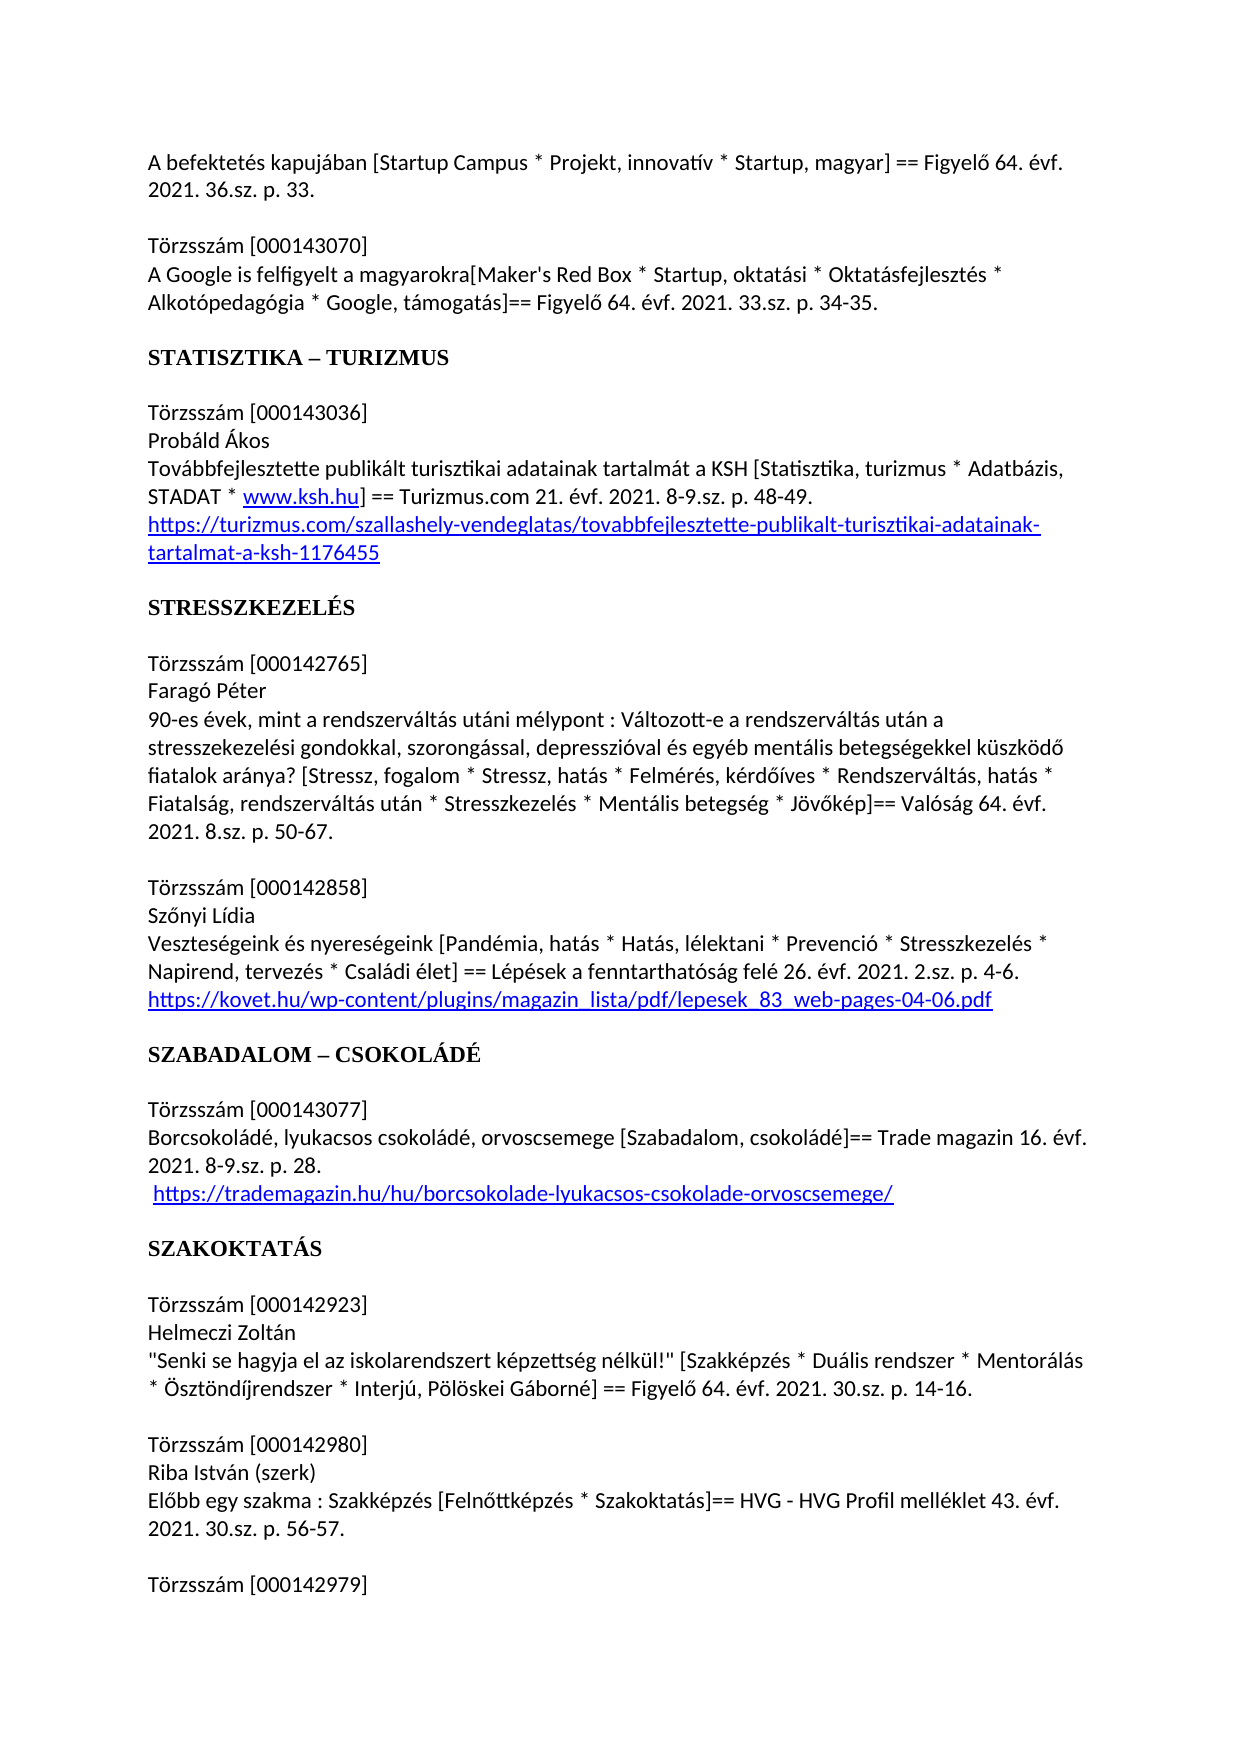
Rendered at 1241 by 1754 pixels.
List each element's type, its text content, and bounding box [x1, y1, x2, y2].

text Előbb egy szakma : Szakképzés [Felnőttképzés * Szakoktatás]== HVG - HVG Profil melléklet 43. évf. 2021. 30.sz. p. 56-57. [148, 1486, 1093, 1542]
text Törzsszám [000143036] [148, 398, 1093, 426]
text Borcsokoládé, lyukacsos csokoládé, orvoscsemege [Szabadalom, csokoládé]== Trade magazin 16. évf. 2021. 8-9.sz. p. 28. [148, 1123, 1093, 1179]
text Veszteségeink és nyereségeink [Pandémia, hatás * Hatás, lélektani * Prevenció * Stresszkezelés * Napirend, tervezés * Családi élet] == Lépések a fenntarthatóság felé 26. évf. 2021. 2.sz. p. 4-6. [148, 929, 1093, 985]
text https://trademagazin.hu/hu/borcsokolade-lyukacsos-csokolade-orvoscsemege/ [148, 1179, 1093, 1207]
text STRESSZKEZELÉS [148, 594, 1093, 621]
text Törzsszám [000142765] [148, 649, 1093, 677]
text 90-es évek, mint a rendszerváltás utáni mélypont : Változott-e a rendszerváltás után a stresszekezelési gondokkal, szorongással, depresszióval és egyéb mentális betegségekkel küszködő fiatalok aránya? [Stressz, fogalom * Stressz, hatás * Felmérés, kérdőíves * Rendszerváltás, hatás * Fiatalság, rendszerváltás után * Stresszkezelés * Mentális betegség * Jövőkép]== Valóság 64. évf. 2021. 8.sz. p. 50-67. [148, 705, 1093, 845]
text Helmeczi Zoltán [148, 1318, 1093, 1346]
text Törzsszám [000142858] [148, 873, 1093, 901]
text Törzsszám [000142980] [148, 1430, 1093, 1458]
text Probáld Ákos [148, 426, 1093, 454]
text Szőnyi Lídia [148, 901, 1093, 929]
text A befektetés kapujában [Startup Campus * Projekt, innovatív * Startup, magyar] == Figyelő 64. évf. 2021. 36.sz. p. 33. [148, 148, 1093, 204]
text STATISZTIKA – TURIZMUS [148, 344, 1093, 370]
text Riba István (szerk) [148, 1458, 1093, 1486]
text SZABADALOM – CSOKOLÁDÉ [148, 1041, 1093, 1067]
text https://kovet.hu/wp-content/plugins/magazin_lista/pdf/lepesek_83_web-pages-04-06.pdf [148, 985, 1093, 1013]
text Törzsszám [000143070] [148, 232, 1093, 260]
text https://turizmus.com/szallashely-vendeglatas/tovabbfejlesztette-publikalt-turisztikai-adatainak-tartalmat-a-ksh-1176455 [148, 510, 1093, 566]
text Törzsszám [000142979] [148, 1570, 1093, 1598]
text A Google is felfigyelt a magyarokra[Maker's Red Box * Startup, oktatási * Oktatásfejlesztés * Alkotópedagógia * Google, támogatás]== Figyelő 64. évf. 2021. 33.sz. p. 34-35. [148, 260, 1093, 316]
text SZAKOKTATÁS [148, 1235, 1093, 1262]
text Továbbfejlesztette publikált turisztikai adatainak tartalmát a KSH [Statisztika, turizmus * Adatbázis, STADAT * www.ksh.hu] == Turizmus.com 21. évf. 2021. 8-9.sz. p. 48-49. [148, 454, 1093, 510]
text "Senki se hagyja el az iskolarendszert képzettség nélkül!" [Szakképzés * Duális rendszer * Mentorálás * Ösztöndíjrendszer * Interjú, Pölöskei Gáborné] == Figyelő 64. évf. 2021. 30.sz. p. 14-16. [148, 1346, 1093, 1402]
text Faragó Péter [148, 677, 1093, 705]
text Törzsszám [000142923] [148, 1290, 1093, 1318]
text Törzsszám [000143077] [148, 1095, 1093, 1123]
